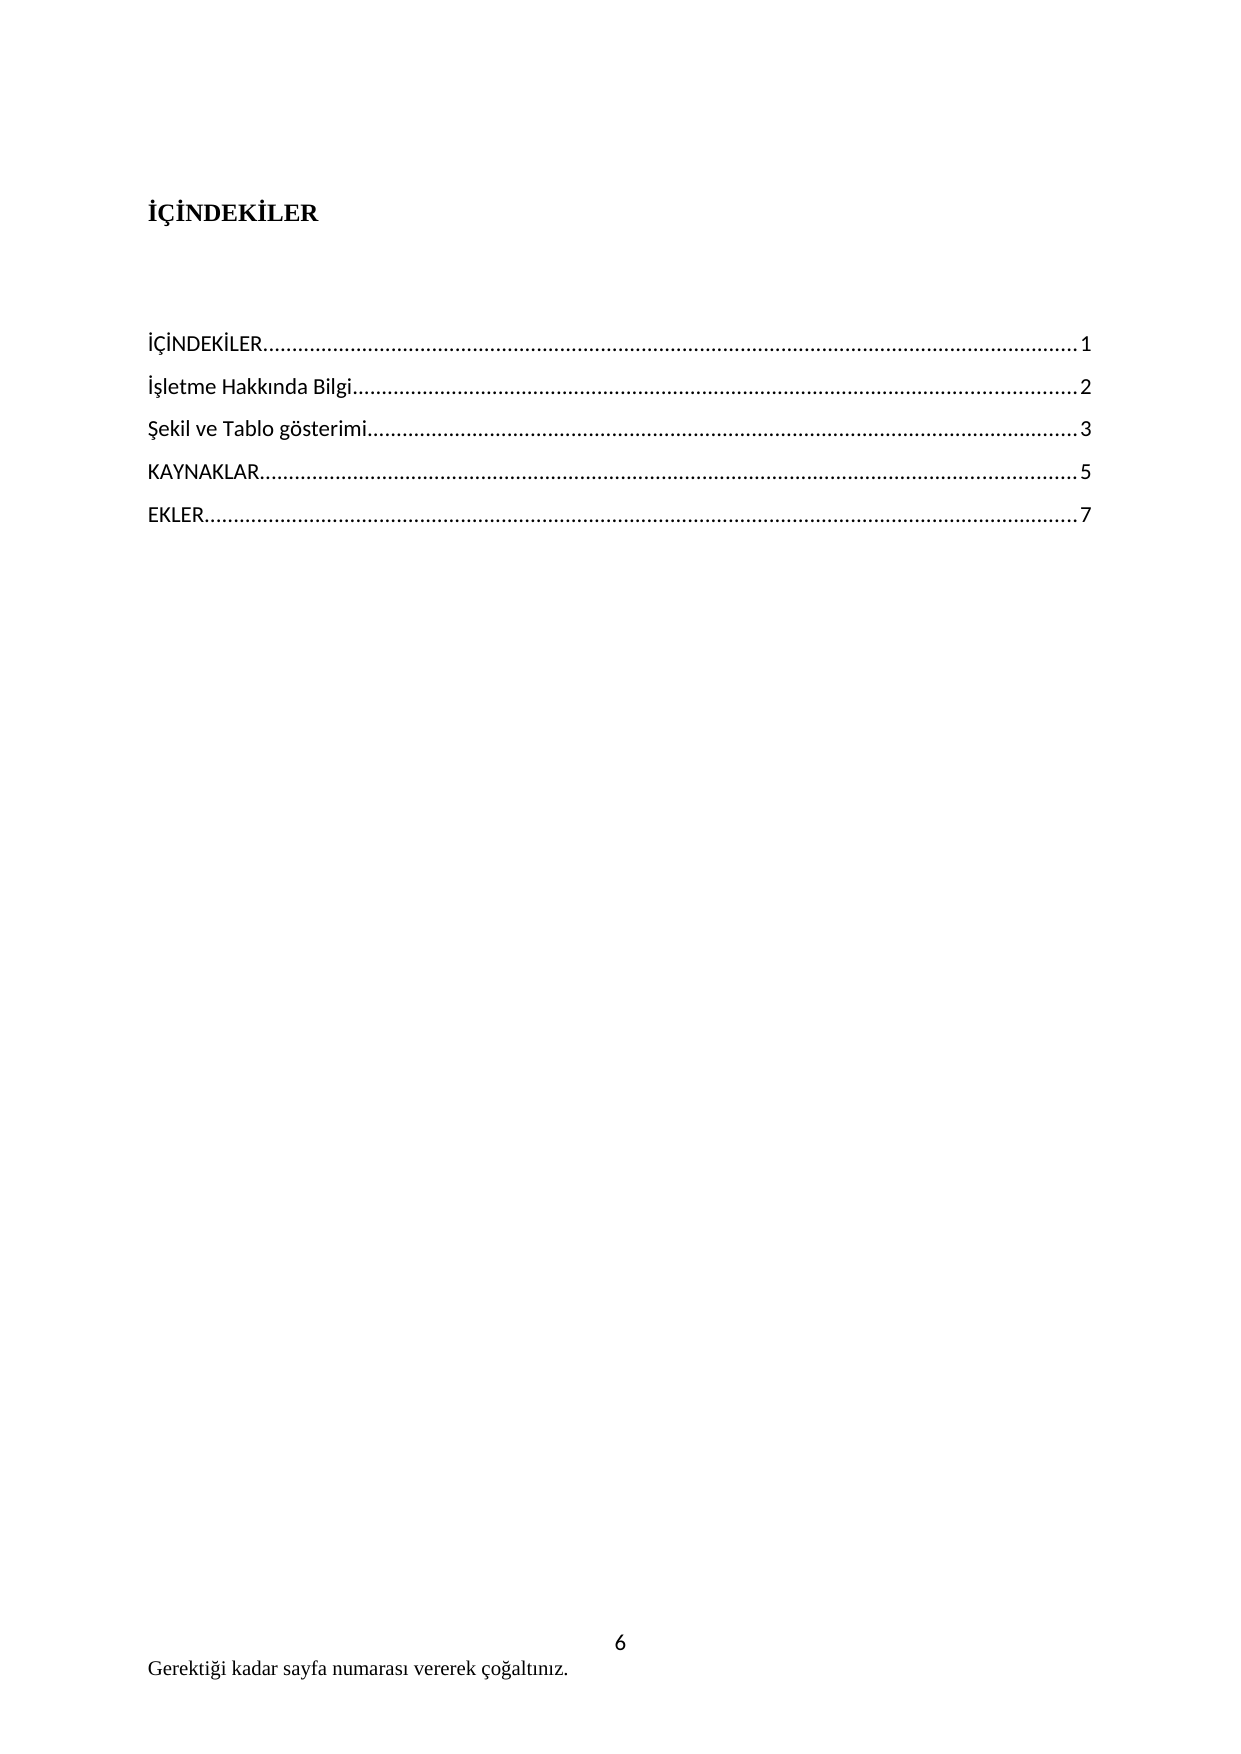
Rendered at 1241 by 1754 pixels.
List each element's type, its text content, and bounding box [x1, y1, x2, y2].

subtitle İÇİNDEKİLER [148, 198, 1092, 226]
